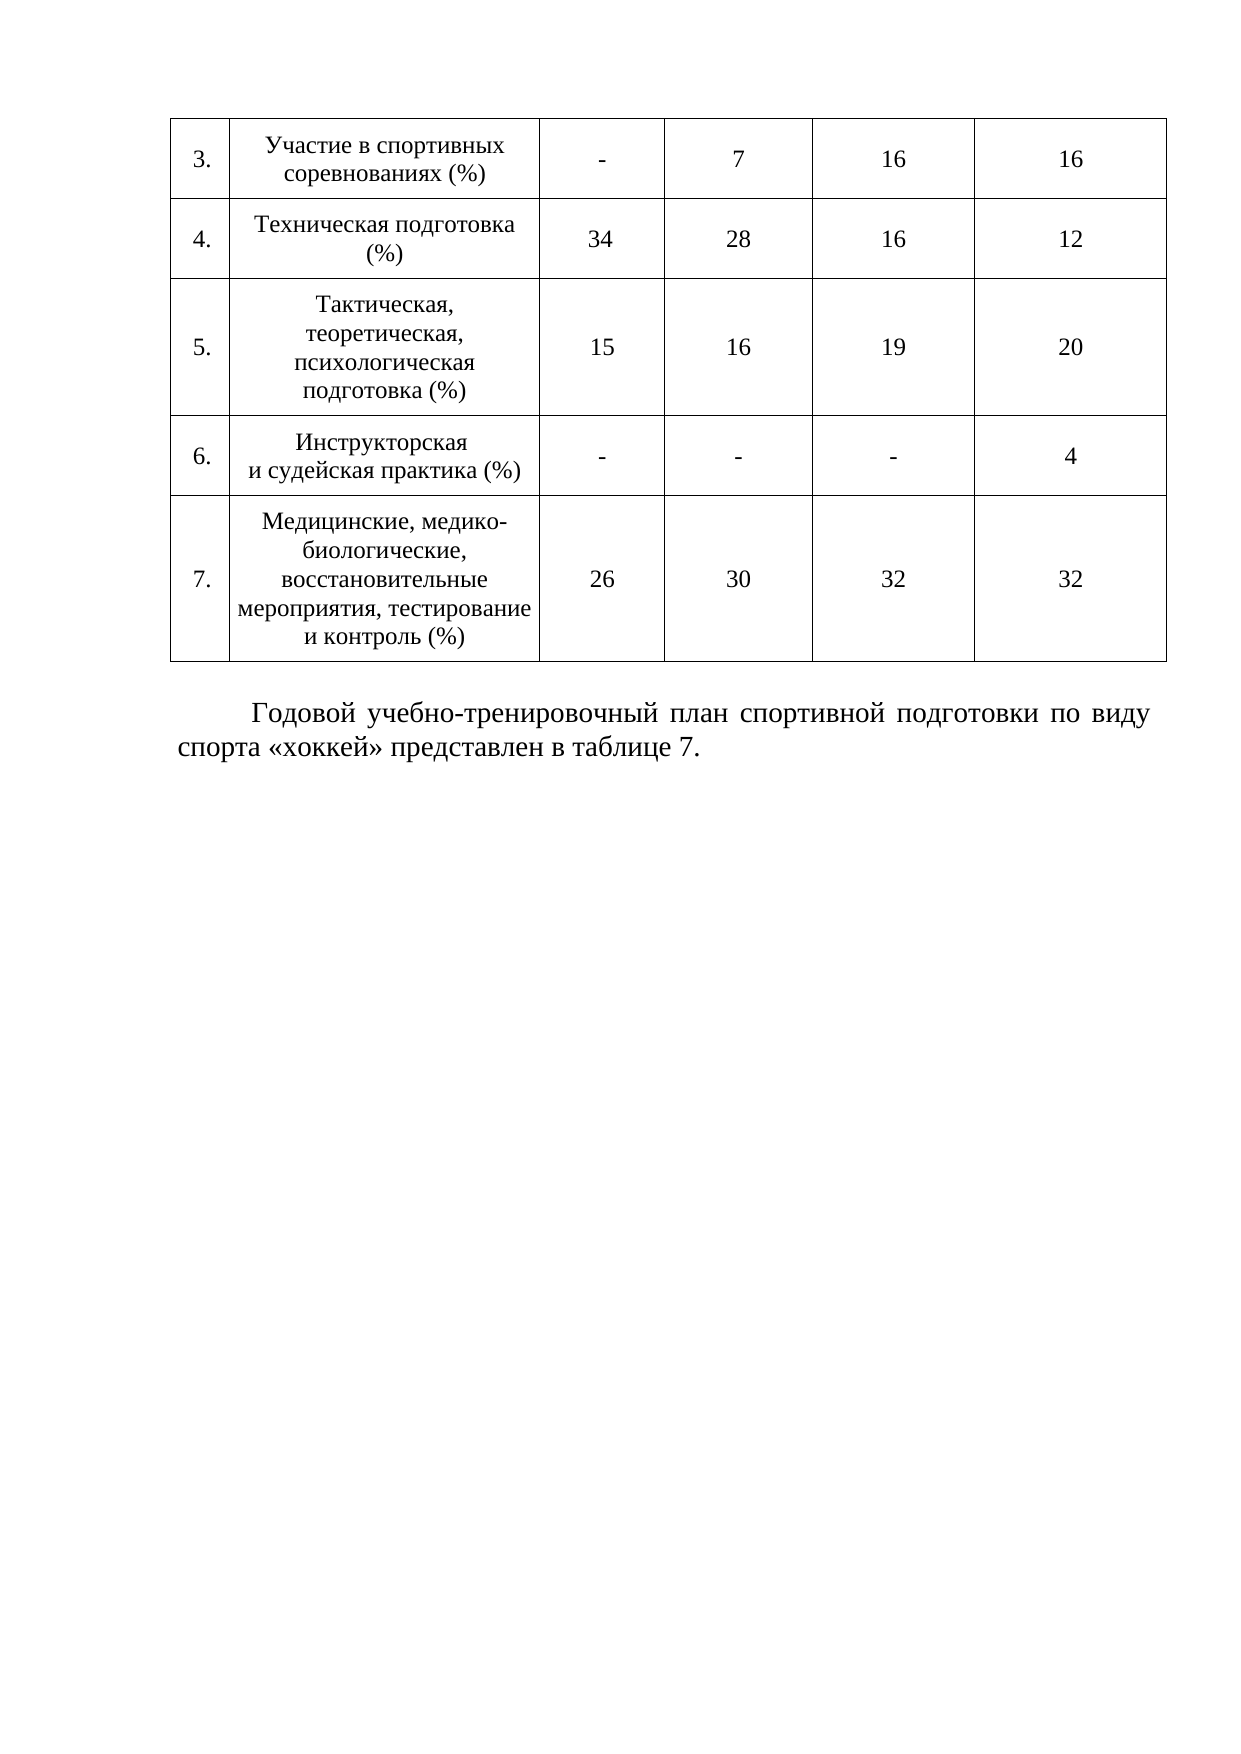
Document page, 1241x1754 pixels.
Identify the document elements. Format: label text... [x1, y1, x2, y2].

table_cell 16 [813, 119, 974, 198]
table_cell 30 [665, 496, 812, 661]
table_cell 32 [813, 496, 974, 661]
table_cell - [540, 416, 664, 495]
text Годовой учебно-тренировочный план спортивной подготовки по виду спорта «хоккей» представлен в таблице 7. [177, 695, 1152, 762]
table_cell 12 [975, 199, 1166, 278]
table_cell - [813, 416, 974, 495]
table_cell Инструкторская и судейская практика (%) [230, 416, 539, 495]
table_cell Медицинские, медико-биологические, восстановительные мероприятия, тестирование и контроль (%) [230, 496, 539, 661]
table_cell 7. [171, 496, 229, 661]
table_cell 15 [540, 279, 664, 415]
table_cell 19 [813, 279, 974, 415]
table_cell 20 [975, 279, 1166, 415]
table_cell 3. [171, 119, 229, 198]
table_cell 32 [975, 496, 1166, 661]
table_cell Участие в спортивных соревнованиях (%) [230, 119, 539, 198]
table_cell 4 [975, 416, 1166, 495]
table_cell 28 [665, 199, 812, 278]
table_cell - [540, 119, 664, 198]
table_cell 16 [813, 199, 974, 278]
table_cell 6. [171, 416, 229, 495]
table_cell 26 [540, 496, 664, 661]
table_cell 16 [665, 279, 812, 415]
table_cell 7 [665, 119, 812, 198]
table_cell 16 [975, 119, 1166, 198]
table_cell Техническая подготовка (%) [230, 199, 539, 278]
table_cell 4. [171, 199, 229, 278]
table_cell 34 [540, 199, 664, 278]
table_cell - [665, 416, 812, 495]
table_cell Тактическая, теоретическая, психологическая подготовка (%) [230, 279, 539, 415]
table_cell 5. [171, 279, 229, 415]
